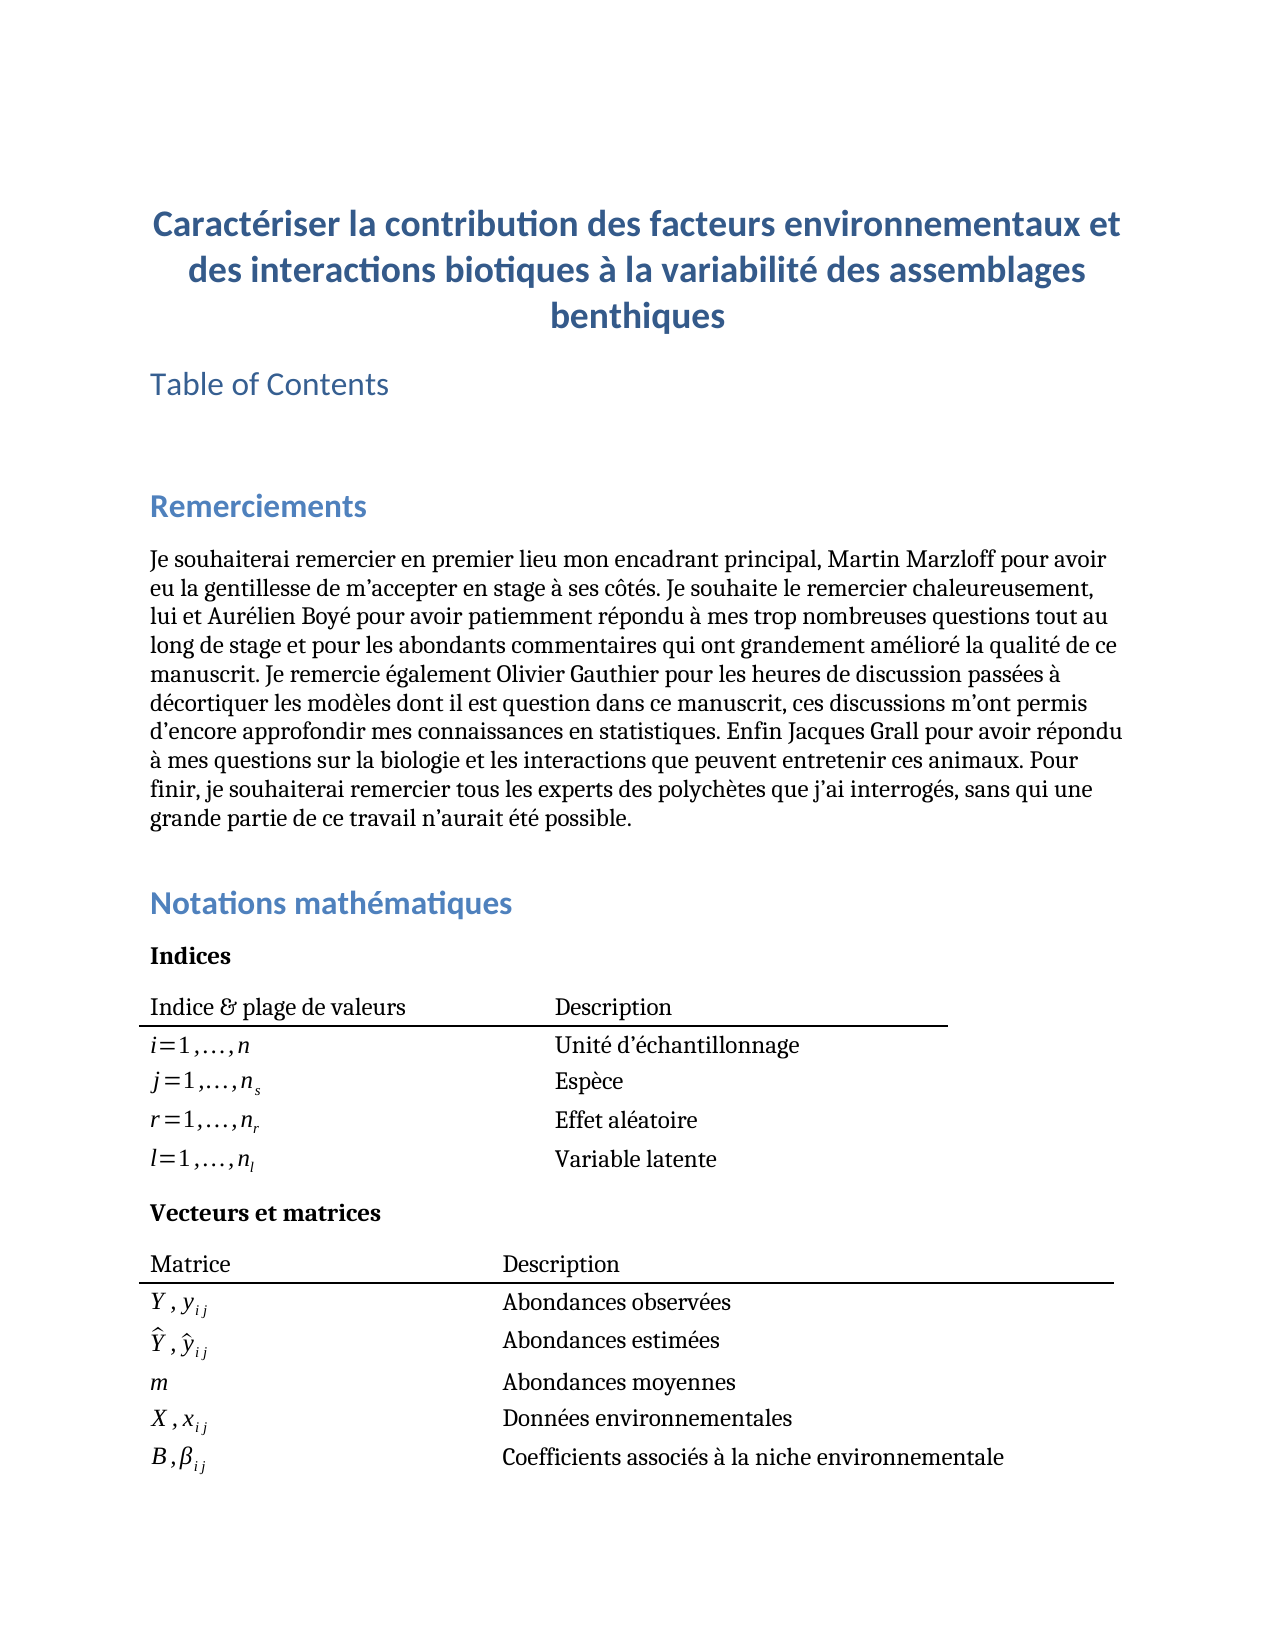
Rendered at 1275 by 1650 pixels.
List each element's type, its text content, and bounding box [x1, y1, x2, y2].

table_cell [139, 1364, 491, 1401]
table_cell [139, 1027, 543, 1063]
text Vecteurs et matrices [150, 1198, 1125, 1227]
table_cell [139, 1323, 491, 1364]
title Caractériser la contribution des facteurs environnementaux et des interactions biotiques à la variabilité des assemblages benthiques [150, 200, 1125, 337]
table_cell Coefficients associés à la niche environnementale [491, 1439, 1114, 1478]
table_cell [139, 1284, 491, 1323]
subtitle Notations mathématiques [150, 882, 1125, 923]
table_header Matrice [139, 1246, 491, 1282]
table_cell [139, 1439, 491, 1478]
table_header Description [543, 989, 948, 1025]
table_header Indice & plage de valeurs [139, 989, 543, 1025]
table_cell [139, 1063, 543, 1102]
table_cell Variable latente [543, 1141, 948, 1180]
text Je souhaiterai remercier en premier lieu mon encadrant principal, Martin Marzloff pour avoir eu la gentillesse de m’accepter en stage à ses côtés. Je souhaite le remercier chaleureusement, lui et Aurélien Boyé pour avoir patiemment répondu à mes trop nombreuses questions tout au long de stage et pour les abondants commentaires qui ont grandement amélioré la qualité de ce manuscrit. Je remercie également Olivier Gauthier pour les heures de discussion passées à décortiquer les modèles dont il est question dans ce manuscrit, ces discussions m’ont permis d’encore approfondir mes connaissances en statistiques. Enfin Jacques Grall pour avoir répondu à mes questions sur la biologie et les interactions que peuvent entretenir ces animaux. Pour finir, je souhaiterai remercier tous les experts des polychètes que j’ai interrogés, sans qui une grande partie de ce travail n’aurait été possible. [150, 545, 1125, 832]
table_cell Abondances estimées [491, 1323, 1114, 1364]
table_cell Abondances moyennes [491, 1364, 1114, 1401]
table_header Description [491, 1246, 1114, 1282]
table_cell Espèce [543, 1063, 948, 1102]
table_cell [139, 1401, 491, 1439]
table_cell Données environnementales [491, 1401, 1114, 1439]
table_cell [139, 1102, 543, 1141]
text Indices [150, 942, 1125, 970]
subtitle Remerciements [150, 485, 1125, 526]
table_cell Effet aléatoire [543, 1102, 948, 1141]
table_cell Abondances observées [491, 1284, 1114, 1323]
table_cell Unité d’échantillonnage [543, 1027, 948, 1063]
table_cell [139, 1141, 543, 1180]
